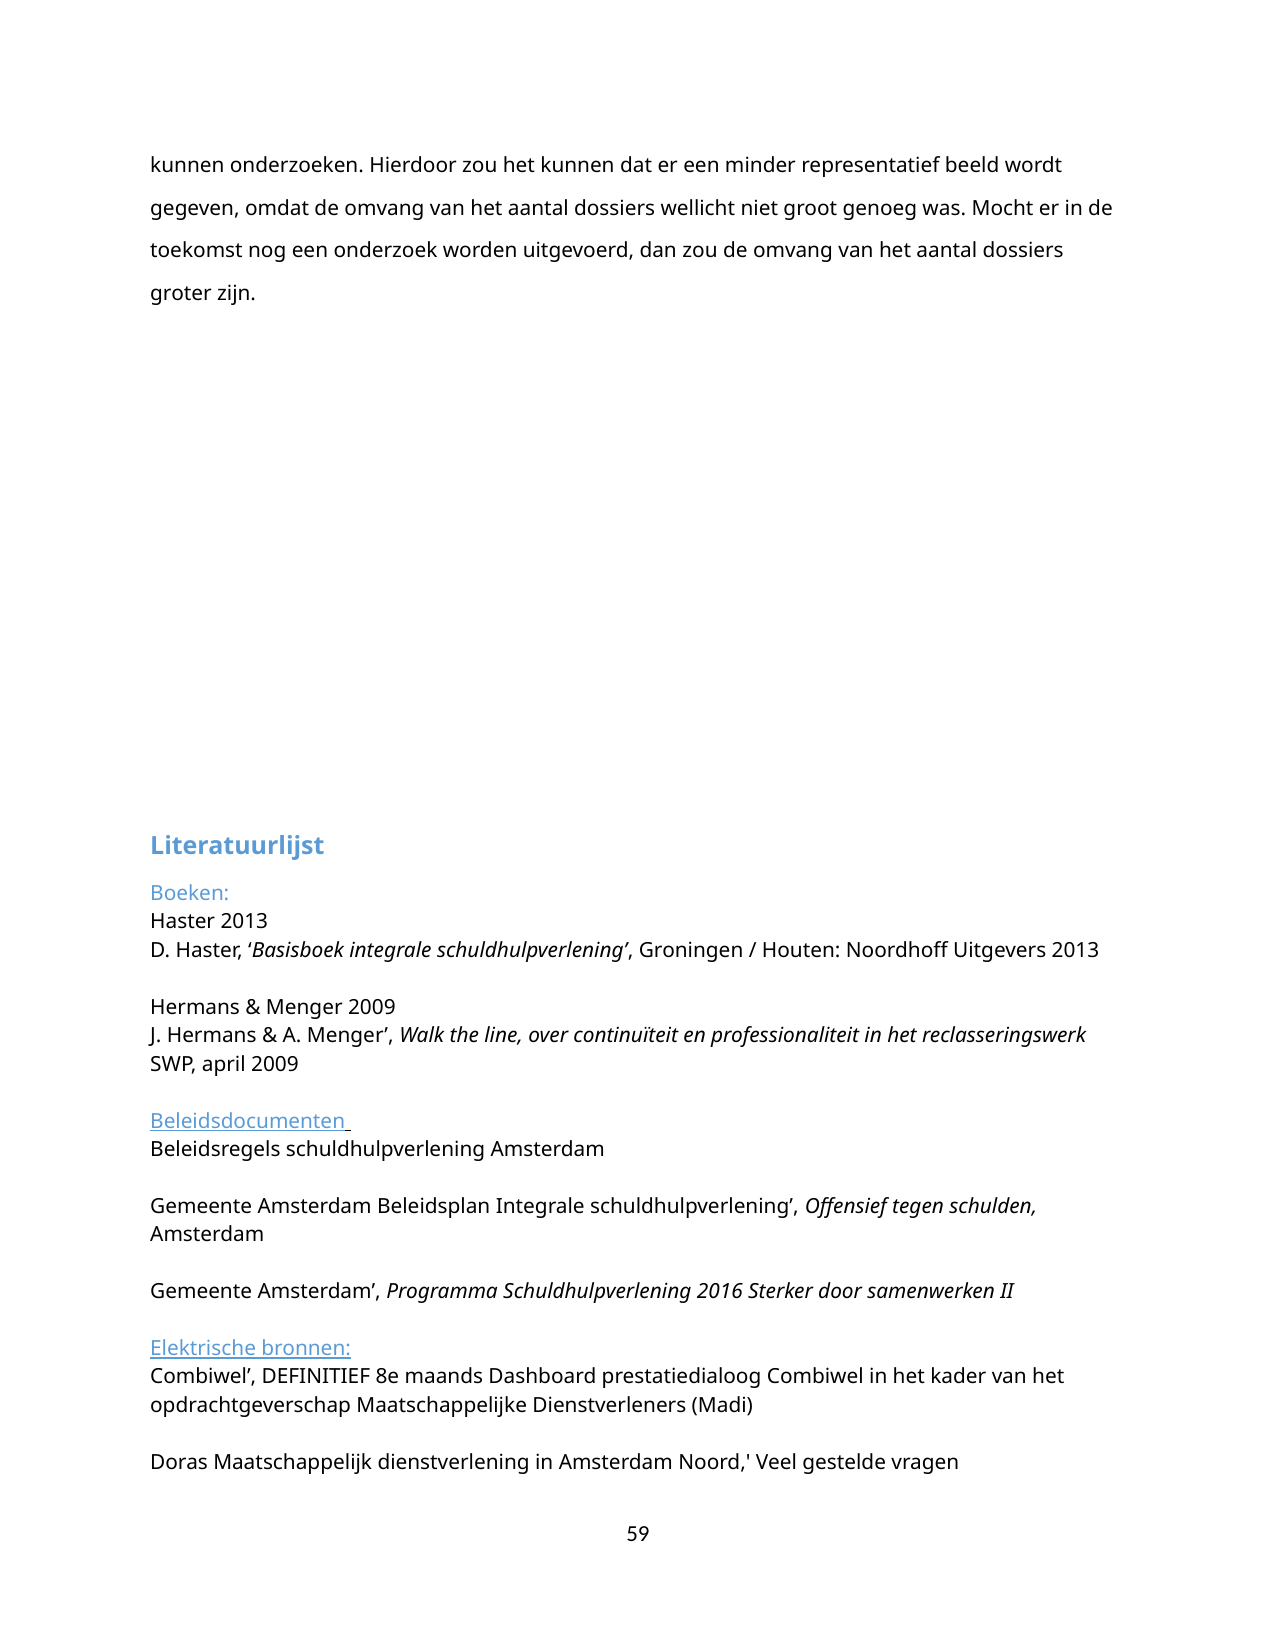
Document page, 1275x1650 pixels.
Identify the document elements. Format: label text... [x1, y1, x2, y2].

text Combiwel’, DEFINITIEF 8e maands Dashboard prestatiedialoog Combiwel in het kader van het opdrachtgeverschap Maatschappelijke Dienstverleners (Madi) [150, 1362, 1125, 1418]
text Haster 2013 [150, 907, 1125, 935]
text J. Hermans & A. Menger’, Walk the line, over continuïteit en professionaliteit in het reclasseringswerk SWP, april 2009 [150, 1020, 1125, 1077]
text Beleidsregels schuldhulpverlening Amsterdam [150, 1134, 1125, 1163]
text Gemeente Amsterdam Beleidsplan Integrale schuldhulpverlening’, Offensief tegen schulden, Amsterdam [150, 1191, 1125, 1248]
text Boeken: [150, 878, 1125, 907]
text Beleidsdocumenten [150, 1106, 1125, 1134]
text Hermans & Menger 2009 [150, 992, 1125, 1020]
text Elektrische bronnen: [150, 1333, 1125, 1362]
text D. Haster, ‘Basisboek integrale schuldhulpverlening’, Groningen / Houten: Noordhoff Uitgevers 2013 [150, 935, 1125, 963]
text Gemeente Amsterdam’, Programma Schuldhulpverlening 2016 Sterker door samenwerken II [150, 1276, 1125, 1305]
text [150, 150, 1125, 306]
text Literatuurlijst [150, 827, 1125, 862]
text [150, 1447, 1125, 1475]
